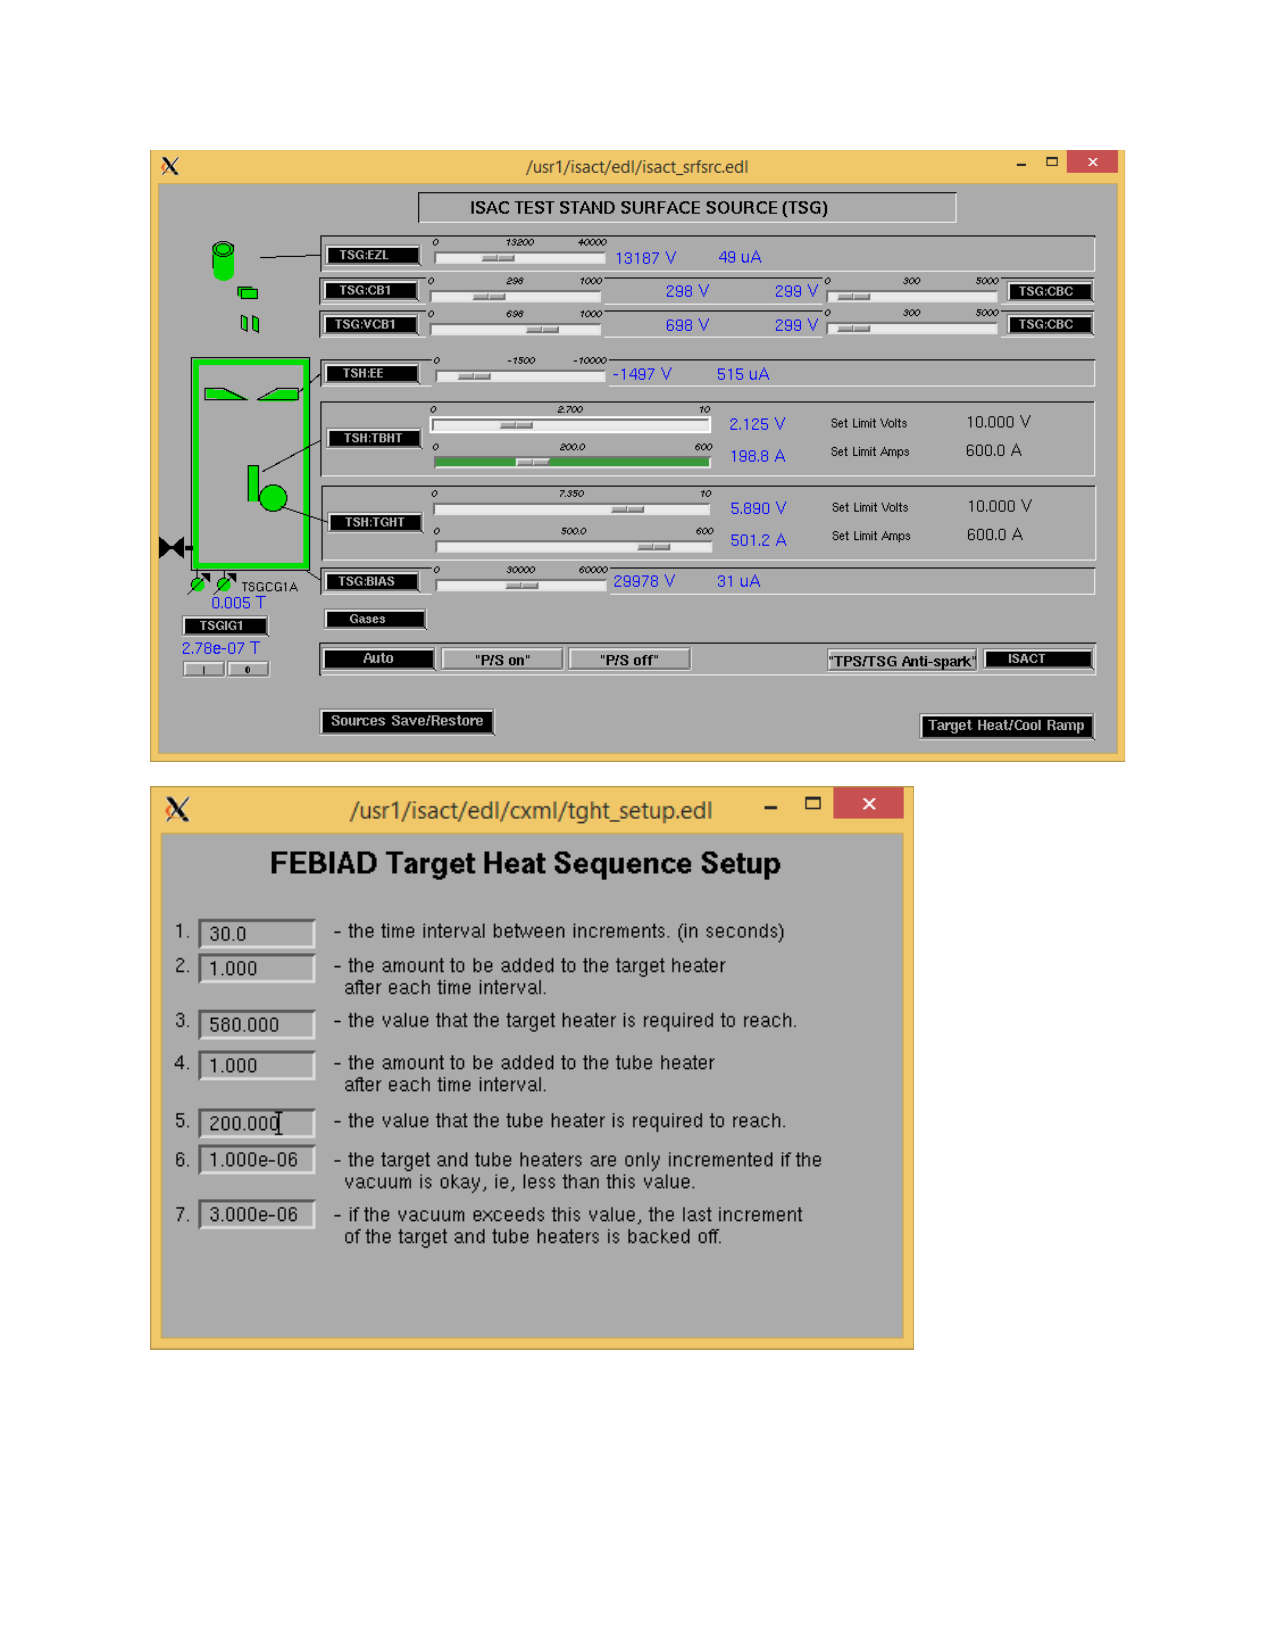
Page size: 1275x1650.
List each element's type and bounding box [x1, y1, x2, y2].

picture [150, 150, 1125, 762]
picture [150, 786, 914, 1350]
